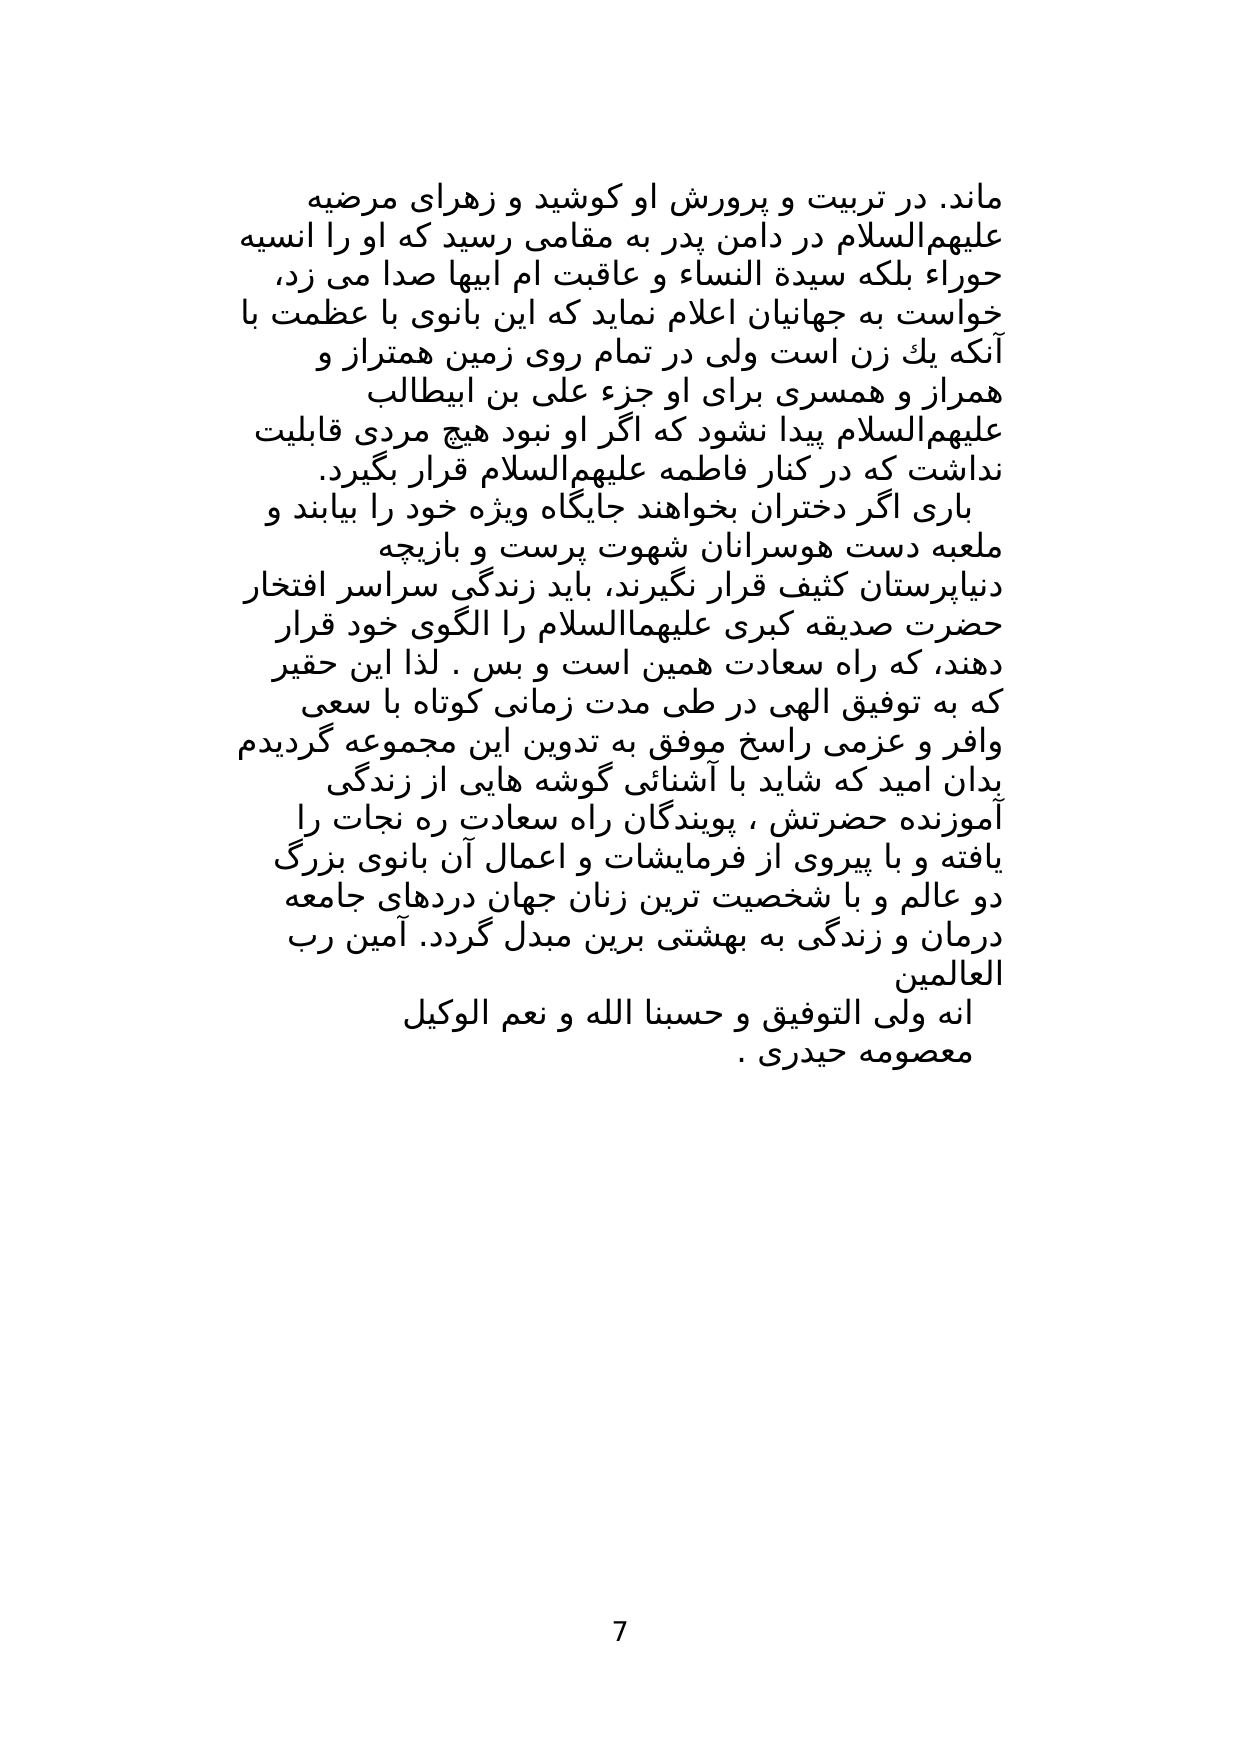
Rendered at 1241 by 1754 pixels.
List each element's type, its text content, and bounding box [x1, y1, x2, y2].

text بارى اگر دختران بخواهند جايگاه ويژه خود را بيابند و ملعبه دست هوسرانان شهوت پرست و بازيچه دنياپرستان كثيف قرار نگيرند، بايد زندگى سراسر افتخار حضرت صديقه كبرى عليهما‌السلام را الگوى خود قرار دهند، كه راه سعادت همين است و بس . لذا اين حقير كه به توفيق الهى در طى مدت زمانى كوتاه با سعى وافر و عزمى راسخ موفق به تدوين اين مجموعه گرديدم بدان اميد كه شايد با آشنائى گوشه هايى از زندگى آموزنده حضرتش ، پويندگان راه سعادت ره نجات را يافته و با پيروى از فرمايشات و اعمال آن بانوى بزرگ دو عالم و با شخصيت ترين زنان جهان دردهاى جامعه درمان و زندگى به بهشتى برين مبدل گردد. آمين رب العالمين [236, 488, 1004, 993]
text انه ولى التوفيق و حسبنا الله و نعم الوكيل [236, 993, 1004, 1032]
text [236, 177, 1004, 488]
text معصومه حيدرى . [236, 1032, 1004, 1071]
